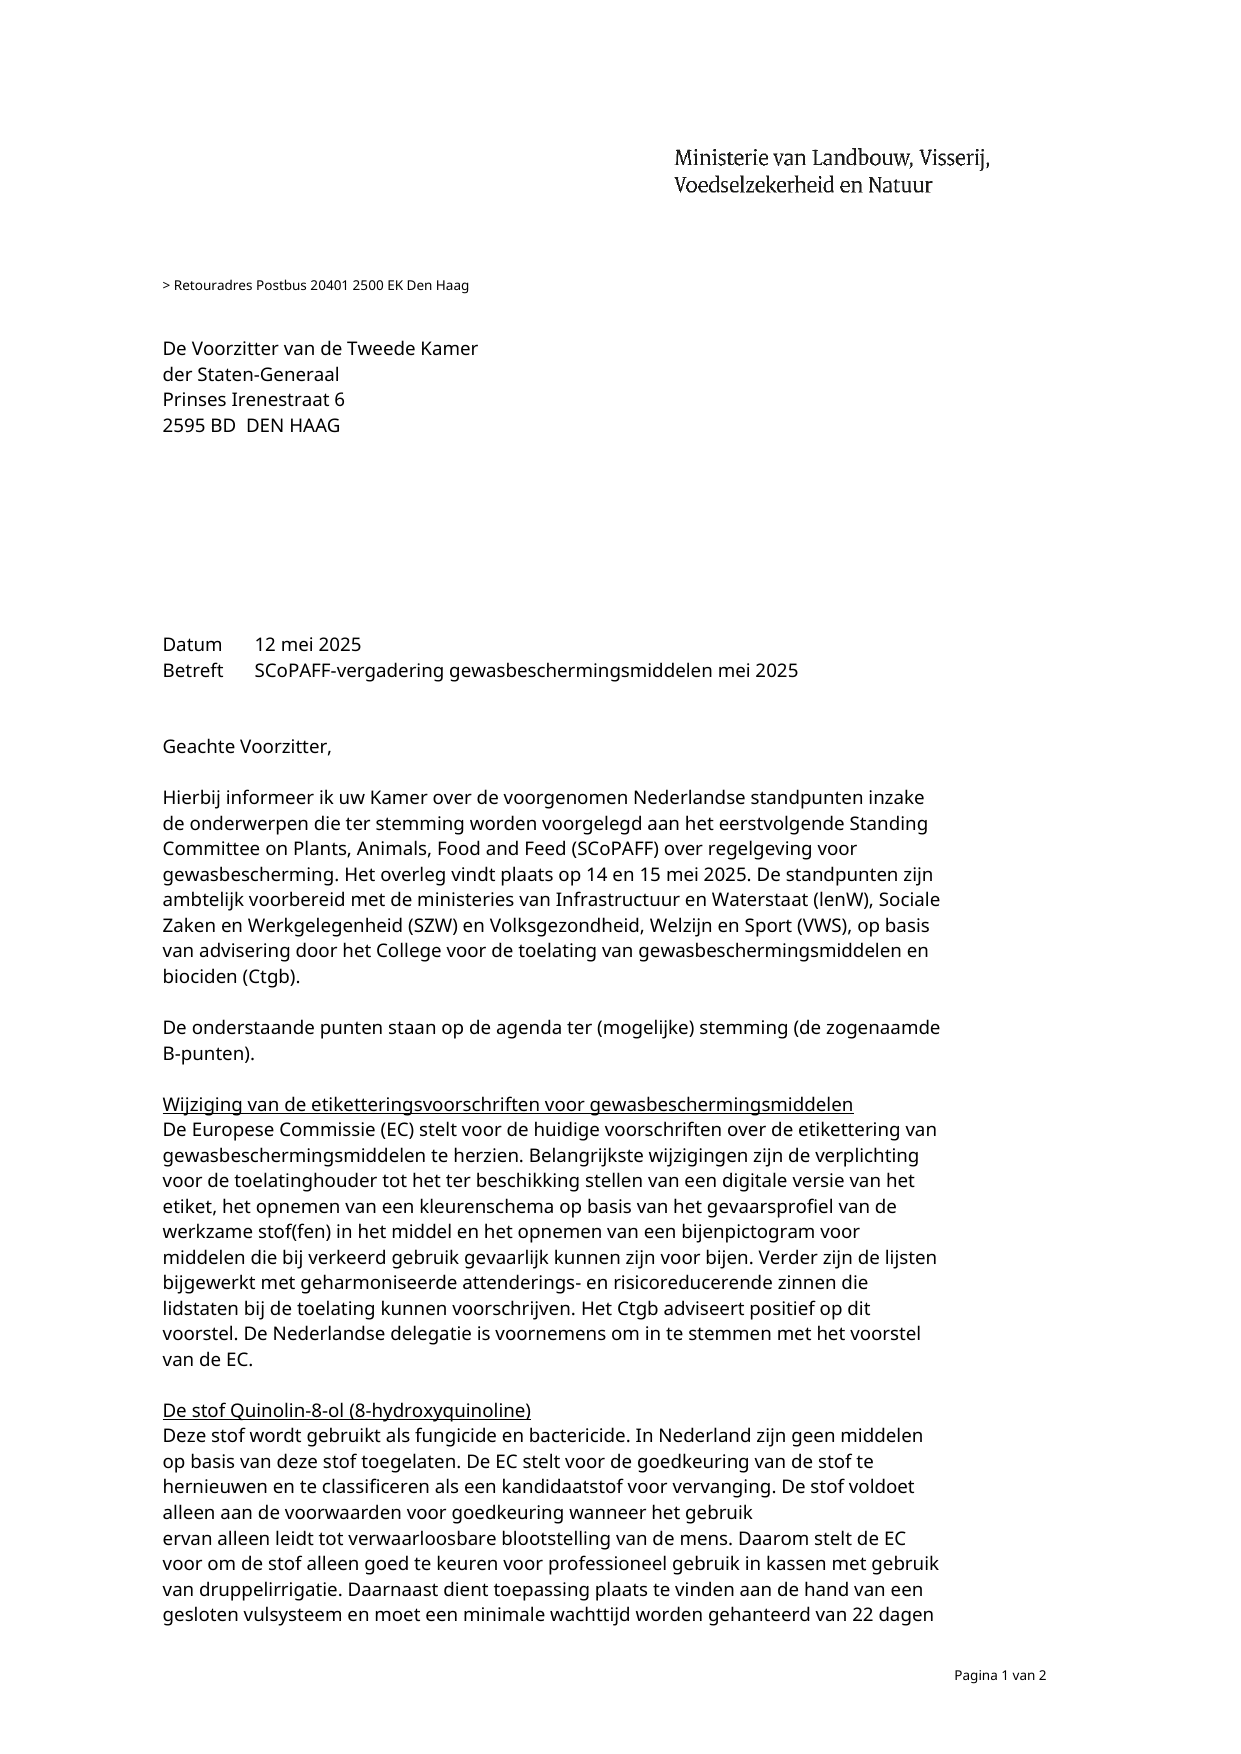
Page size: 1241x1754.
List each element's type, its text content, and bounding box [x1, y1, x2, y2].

picture [657, 0, 1042, 260]
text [162, 1525, 947, 1627]
text De Europese Commissie (EC) stelt voor de huidige voorschriften over de etikettering van gewasbeschermingsmiddelen te herzien. Belangrijkste wijzigingen zijn de verplichting voor de toelatinghouder tot het ter beschikking stellen van een digitale versie van het etiket, het opnemen van een kleurenschema op basis van het gevaarsprofiel van de werkzame stof(fen) in het middel en het opnemen van een bijenpictogram voor middelen die bij verkeerd gebruik gevaarlijk kunnen zijn voor bijen. Verder zijn de lijsten bijgewerkt met geharmoniseerde attenderings- en risicoreducerende zinnen die lidstaten bij de toelating kunnen voorschrijven. Het Ctgb adviseert positief op dit voorstel. De Nederlandse delegatie is voornemens om in te stemmen met het voorstel van de EC. [162, 1116, 947, 1397]
text Hierbij informeer ik uw Kamer over de voorgenomen Nederlandse standpunten inzake de onderwerpen die ter stemming worden voorgelegd aan het eerstvolgende Standing Committee on Plants, Animals, Food and Feed (SCoPAFF) over regelgeving voor gewasbescherming. Het overleg vindt plaats op 14 en 15 mei 2025. De standpunten zijn ambtelijk voorbereid met de ministeries van Infrastructuur en Waterstaat (lenW), Sociale Zaken en Werkgelegenheid (SZW) en Volksgezondheid, Welzijn en Sport (VWS), op basis van advisering door het College voor de toelating van gewasbeschermingsmiddelen en biociden (Ctgb). [162, 785, 947, 989]
text Deze stof wordt gebruikt als fungicide en bactericide. In Nederland zijn geen middelen op basis van deze stof toegelaten. De EC stelt voor de goedkeuring van de stof te hernieuwen en te classificeren als een kandidaatstof voor vervanging. De stof voldoet alleen aan de voorwaarden voor goedkeuring wanneer het gebruik [162, 1423, 947, 1525]
text Geachte Voorzitter, [162, 734, 947, 759]
text Wijziging van de etiketteringsvoorschriften voor gewasbeschermingsmiddelen [162, 1091, 947, 1116]
text De onderstaande punten staan op de agenda ter (mogelijke) stemming (de zogenaamde B-punten). [162, 1014, 947, 1065]
text De stof Quinolin-8-ol (8-hydroxyquinoline) [162, 1397, 947, 1423]
